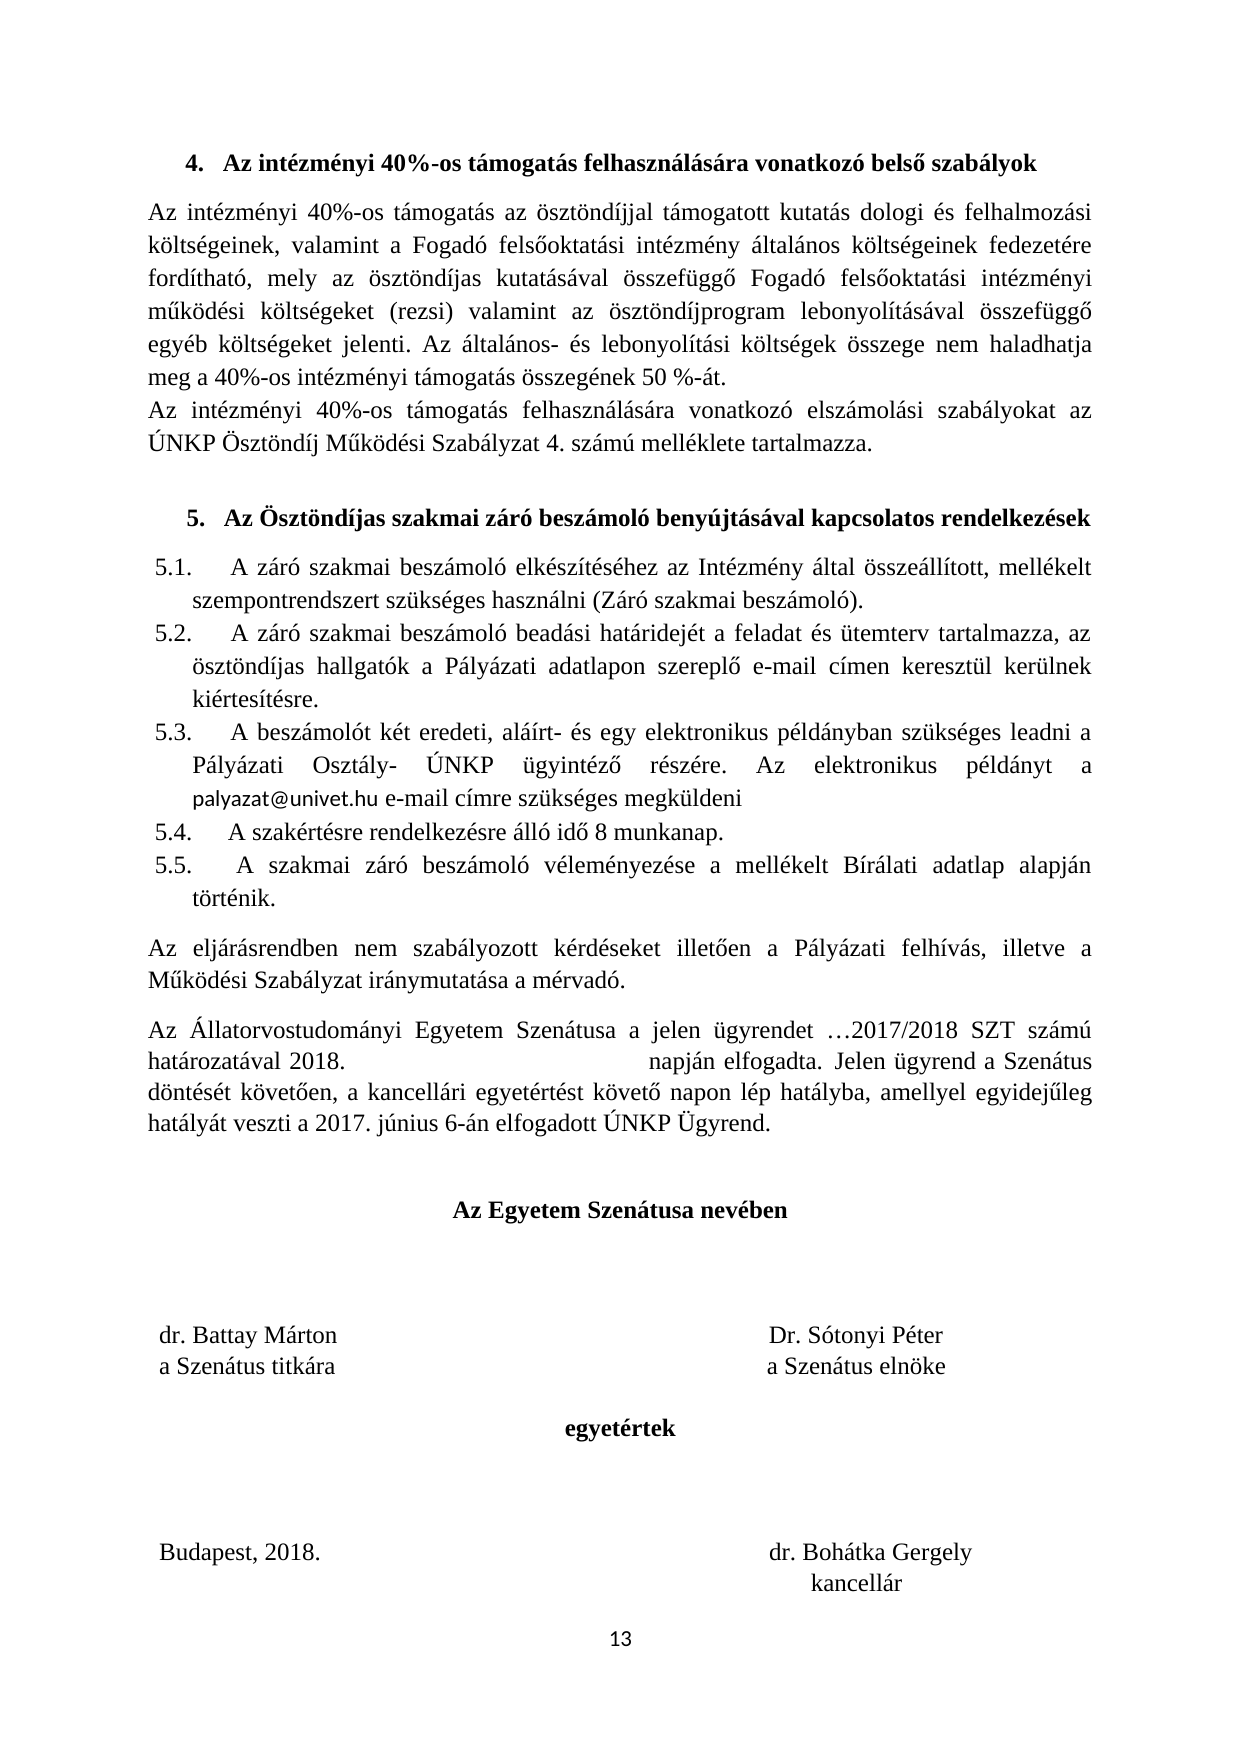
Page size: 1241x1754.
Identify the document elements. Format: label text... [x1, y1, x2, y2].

table_header Budapest, 2018. [148, 1537, 620, 1599]
text Az Állatorvostudományi Egyetem Szenátusa a jelen ügyrendet …2017/2018 SZT számú határozatával 2018. napján elfogadta. Jelen ügyrend a Szenátus döntését követően, a kancellári egyetértést követő napon lép hatályba, amellyel egyidejűleg hatályát veszti a 2017. június 6-án elfogadott ÚNKP Ügyrend. [148, 1015, 1093, 1137]
table_header dr. Battay Márton a Szenátus titkára [148, 1320, 620, 1382]
text Az eljárásrendben nem szabályozott kérdéseket illetően a Pályázati felhívás, illetve a Működési Szabályzat iránymutatása a mérvadó. [148, 933, 1093, 994]
text egyetértek [148, 1413, 1093, 1441]
list Az intézményi 40%-os támogatás felhasználására vonatkozó belső szabályok [185, 148, 1093, 176]
text Az intézményi 40%-os támogatás az ösztöndíjjal támogatott kutatás dologi és felhalmozási költségeinek, valamint a Fogadó felsőoktatási intézmény általános költségeinek fedezetére fordítható, mely az ösztöndíjas kutatásával összefüggő Fogadó felsőoktatási intézményi működési költségeket (rezsi) valamint az ösztöndíjprogram lebonyolításával összefüggő egyéb költségeket jelenti. Az általános- és lebonyolítási költségek összege nem haladhatja meg a 40%-os intézményi támogatás összegének 50 %-át. [148, 197, 1093, 391]
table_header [620, 1537, 1093, 1599]
list Az Ösztöndíjas szakmai záró beszámoló benyújtásával kapcsolatos rendelkezések [185, 503, 1093, 531]
text Az intézményi 40%-os támogatás felhasználására vonatkozó elszámolási szabályokat az ÚNKP Ösztöndíj Működési Szabályzat 4. számú melléklete tartalmazza. [148, 395, 1093, 457]
list A szakértésre rendelkezésre álló idő 8 munkanap. [154, 817, 1093, 846]
list A szakmai záró beszámoló véleményezése a mellékelt Bírálati adatlap alapján történik. [154, 850, 1093, 912]
text Az Egyetem Szenátusa nevében [148, 1196, 1093, 1224]
list A beszámolót két eredeti, aláírt- és egy elektronikus példányban szükséges leadni a Pályázati Osztály- ÚNKP ügyintéző részére. Az elektronikus példányt a palyazat@univet.hu e-mail címre szükséges megküldeni [154, 717, 1093, 813]
list A záró szakmai beszámoló elkészítéséhez az Intézmény által összeállított, mellékelt szempontrendszert szükséges használni (Záró szakmai beszámoló). [154, 552, 1093, 614]
list A záró szakmai beszámoló beadási határidejét a feladat és ütemterv tartalmazza, az ösztöndíjas hallgatók a Pályázati adatlapon szereplő e-mail címen keresztül kerülnek kiértesítésre. [154, 618, 1093, 713]
table_header Dr. Sótonyi Péter a Szenátus elnöke [620, 1320, 1092, 1382]
